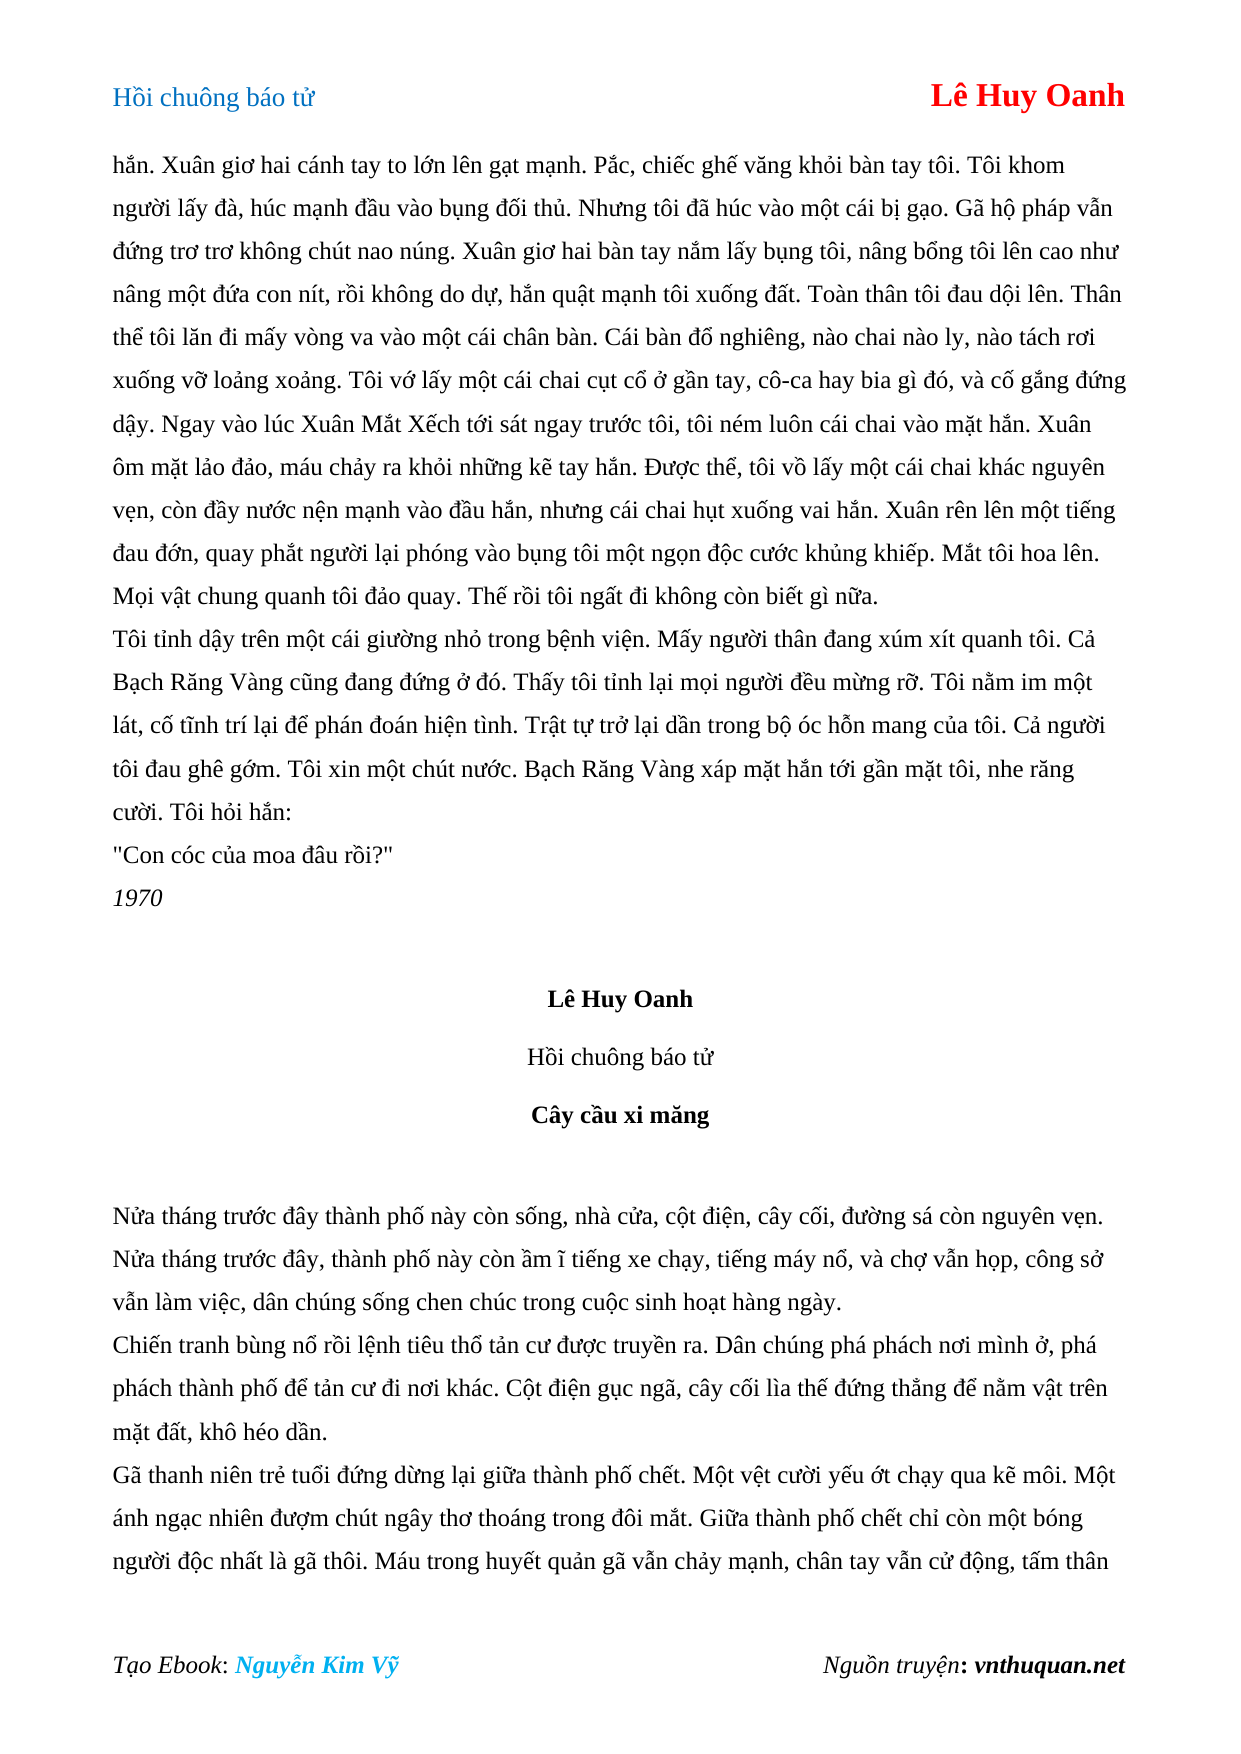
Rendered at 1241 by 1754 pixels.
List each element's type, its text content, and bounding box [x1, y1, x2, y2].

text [112, 150, 1128, 912]
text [112, 1158, 1128, 1575]
text Lê Huy Oanh [112, 984, 1128, 1013]
text Hồi chuông báo tử [112, 1042, 1128, 1071]
text Cây cầu xi măng [112, 1100, 1128, 1129]
